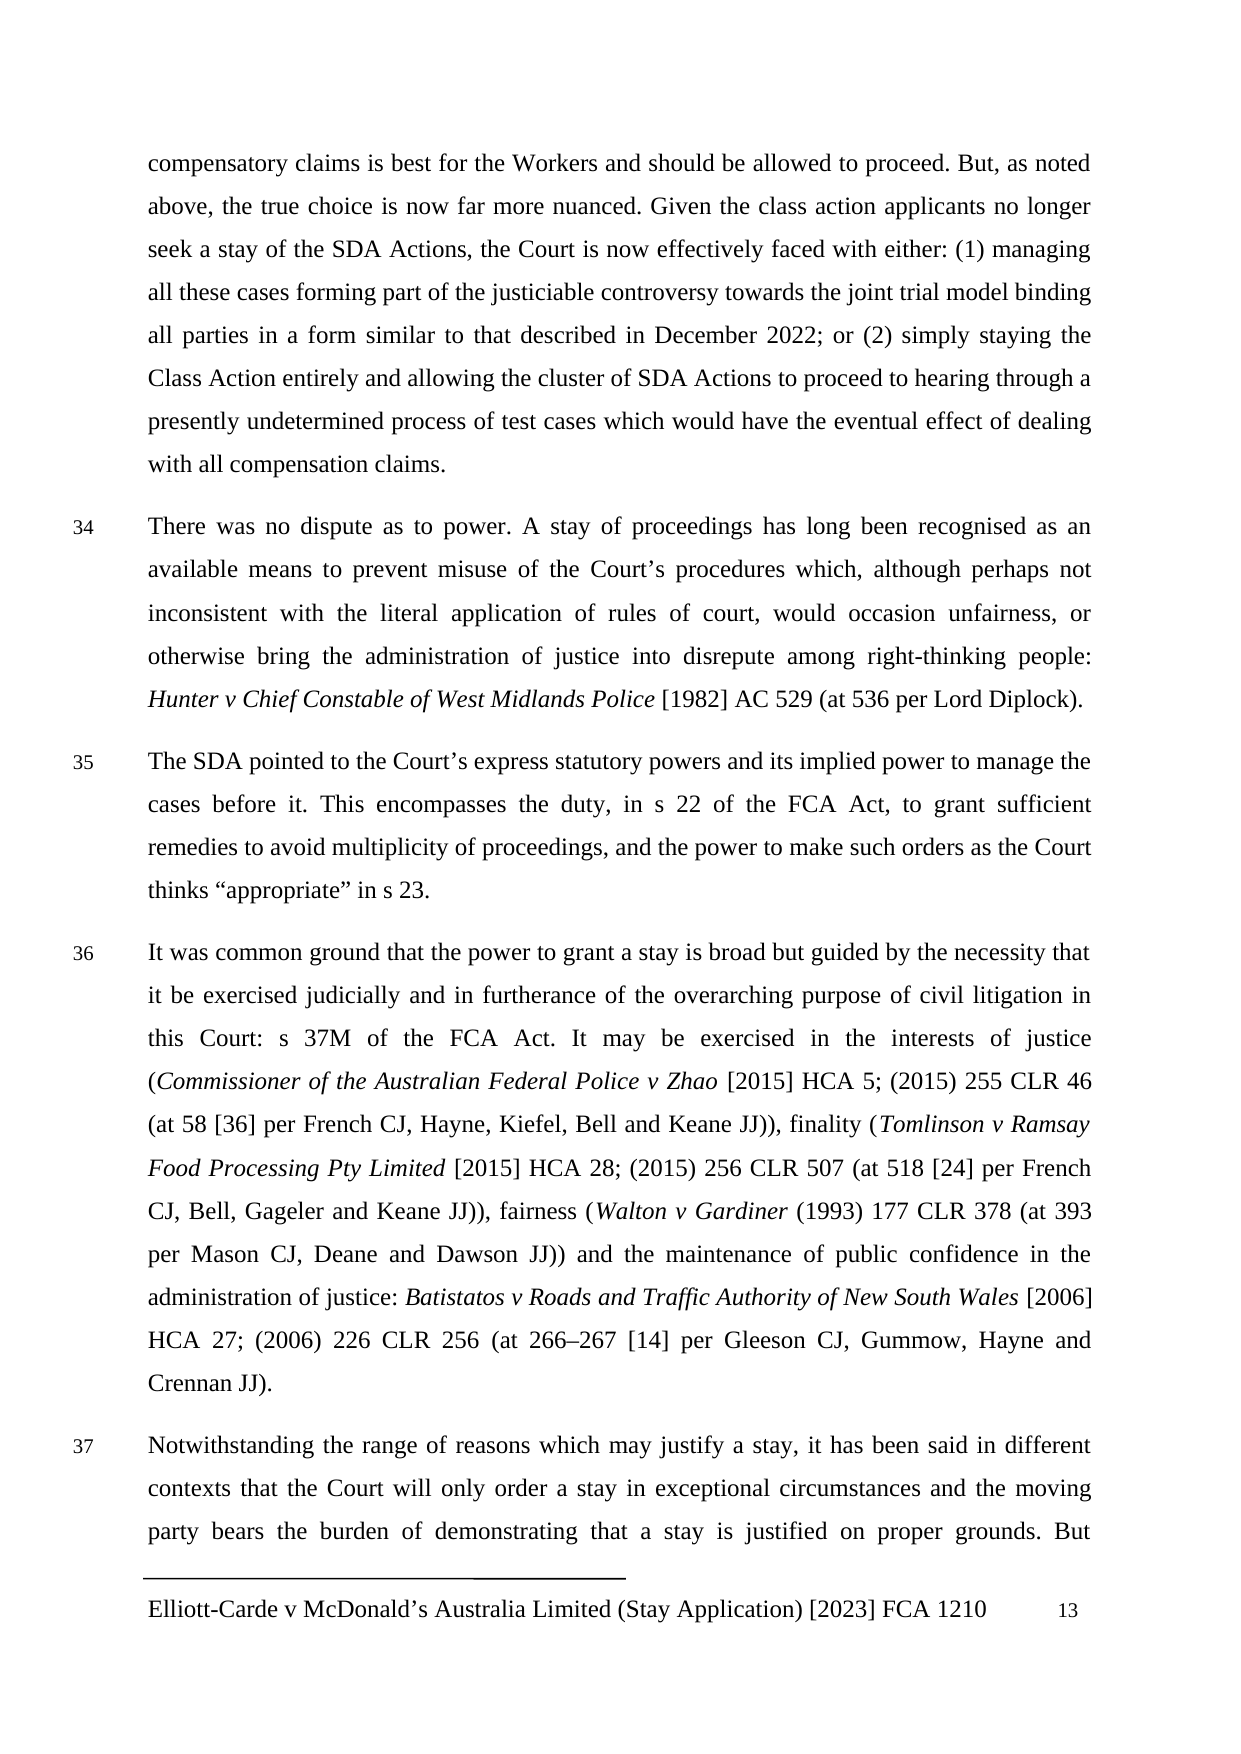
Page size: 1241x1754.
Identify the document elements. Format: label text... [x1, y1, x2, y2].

list 36 It was common ground that the power to grant a stay is broad but guided by the necessity that it be exercised judicially and in furtherance of the overarching purpose of civil litigation in this Court: s 37M of the FCA Act. It may be exercised in the interests of justice (Commissioner of the Australian Federal Police v Zhao [2015] HCA 5; (2015) 255 CLR 46 (at 58 [36] per French CJ, Hayne, Kiefel, Bell and Keane JJ)), finality (Tomlinson v Ramsay Food Processing Pty Limited [2015] HCA 28; (2015) 256 CLR 507 (at 518 [24] per French CJ, Bell, Gageler and Keane JJ)), fairness (Walton v Gardiner (1993) 177 CLR 378 (at 393 per Mason CJ, Deane and Dawson JJ)) and the maintenance of public confidence in the administration of justice: Batistatos v Roads and Traffic Authority of New South Wales [2006] HCA 27; (2006) 226 CLR 256 (at 266–267 [14] per Gleeson CJ, Gummow, Hayne and Crennan JJ). [73, 937, 1092, 1397]
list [73, 148, 1092, 478]
list 34 There was no dispute as to power. A stay of proceedings has long been recognised as an available means to prevent misuse of the Court’s procedures which, although perhaps not inconsistent with the literal application of rules of court, would occasion unfairness, or otherwise bring the administration of justice into disrepute among right-thinking people: Hunter v Chief Constable of West Midlands Police [1982] AC 529 (at 536 per Lord Diplock). [73, 511, 1092, 713]
list 35 The SDA pointed to the Court’s express statutory powers and its implied power to manage the cases before it. This encompasses the duty, in s 22 of the FCA Act, to grant sufficient remedies to avoid multiplicity of proceedings, and the power to make such orders as the Court thinks “appropriate” in s 23. [73, 746, 1092, 904]
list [73, 1430, 1092, 1545]
